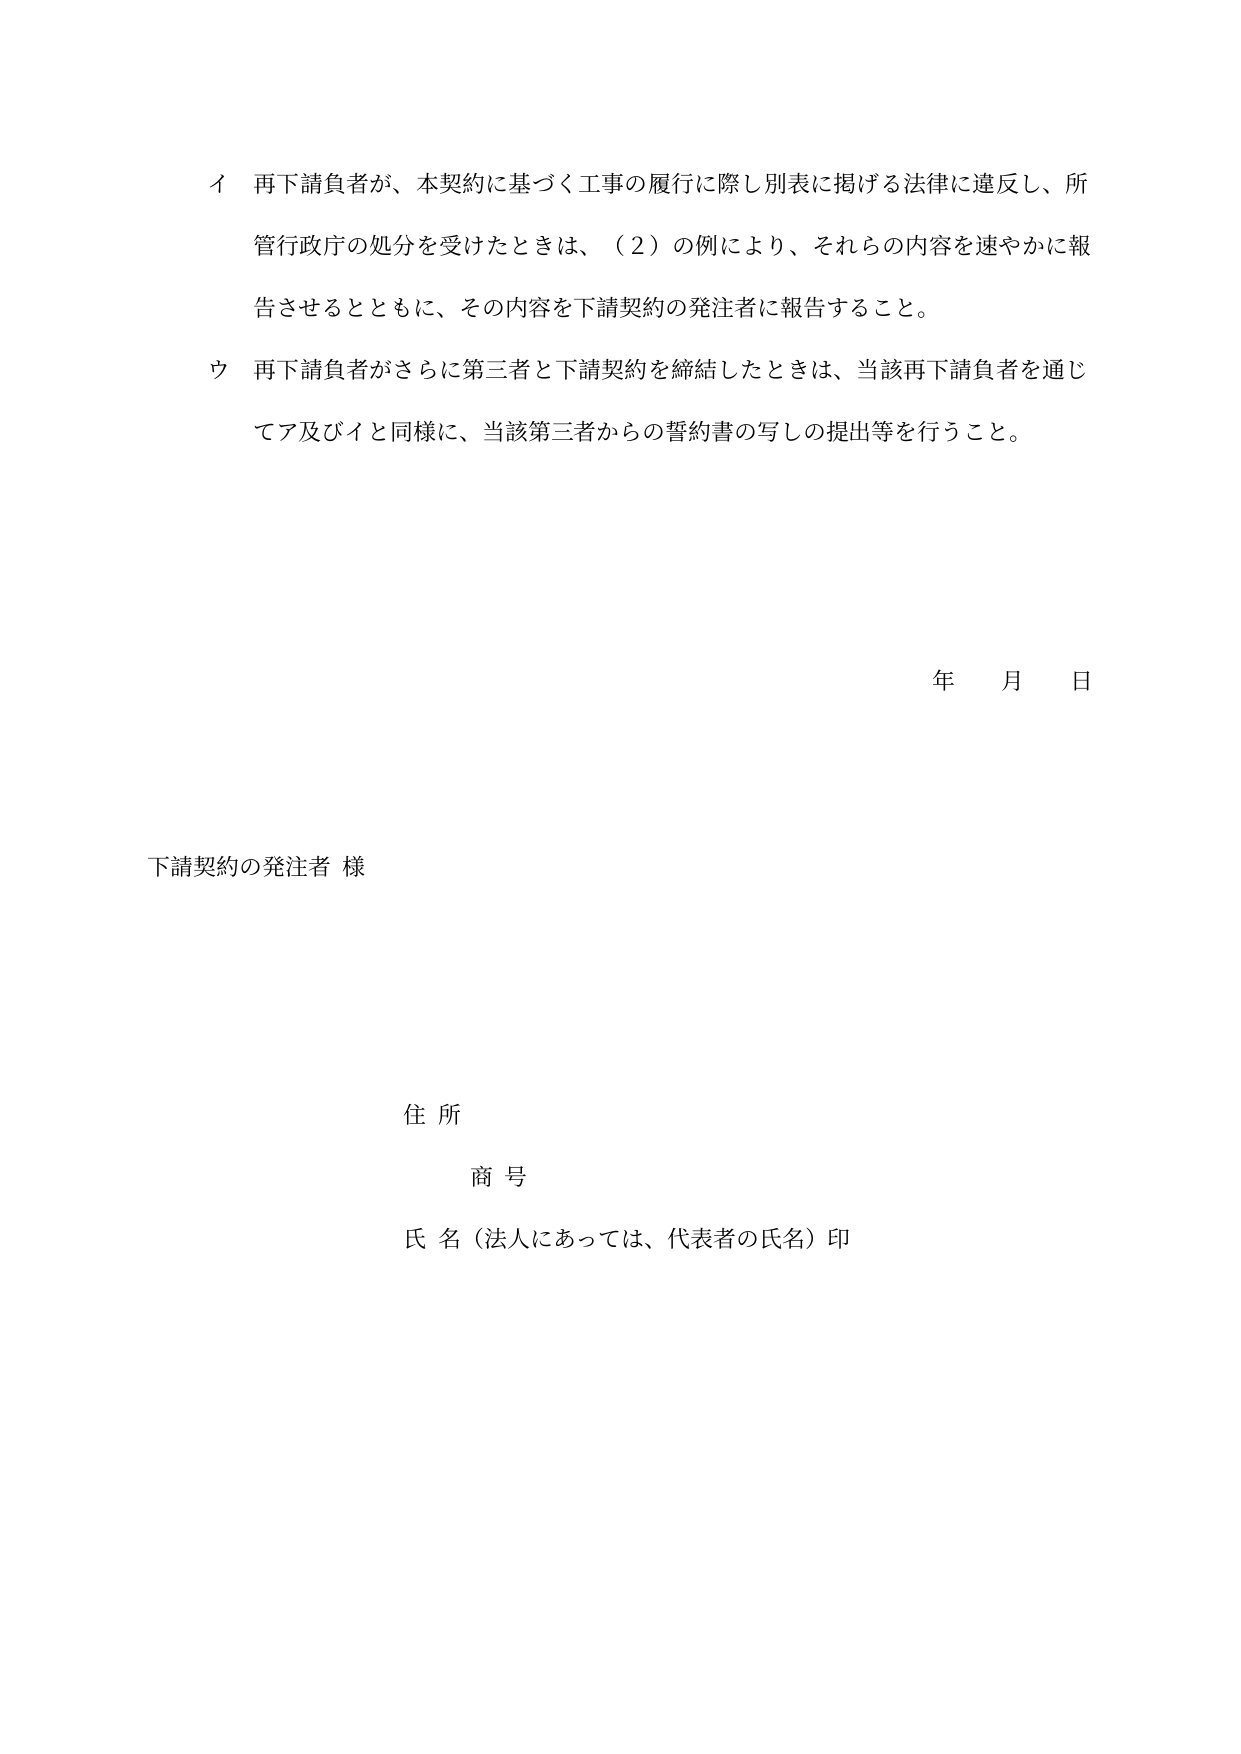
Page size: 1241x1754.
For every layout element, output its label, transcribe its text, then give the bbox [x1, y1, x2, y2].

text 下請契約の発注者 様 [148, 834, 1092, 896]
text 氏 名（法人にあっては、代表者の氏名）印 [148, 1207, 1092, 1269]
text 商 号 [148, 1145, 1092, 1207]
text 住 所 [148, 1083, 1092, 1145]
text 年 月 日 [148, 648, 1092, 710]
text ウ 再下請負者がさらに第三者と下請契約を締結したときは、当該再下請負者を通じてア及びイと同様に、当該第三者からの誓約書の写しの提出等を行うこと。 [207, 338, 1092, 462]
text イ 再下請負者が、本契約に基づく工事の履行に際し別表に掲げる法律に違反し、所管行政庁の処分を受けたときは、（２）の例により、それらの内容を速やかに報告させるとともに、その内容を下請契約の発注者に報告すること。 [207, 151, 1092, 338]
